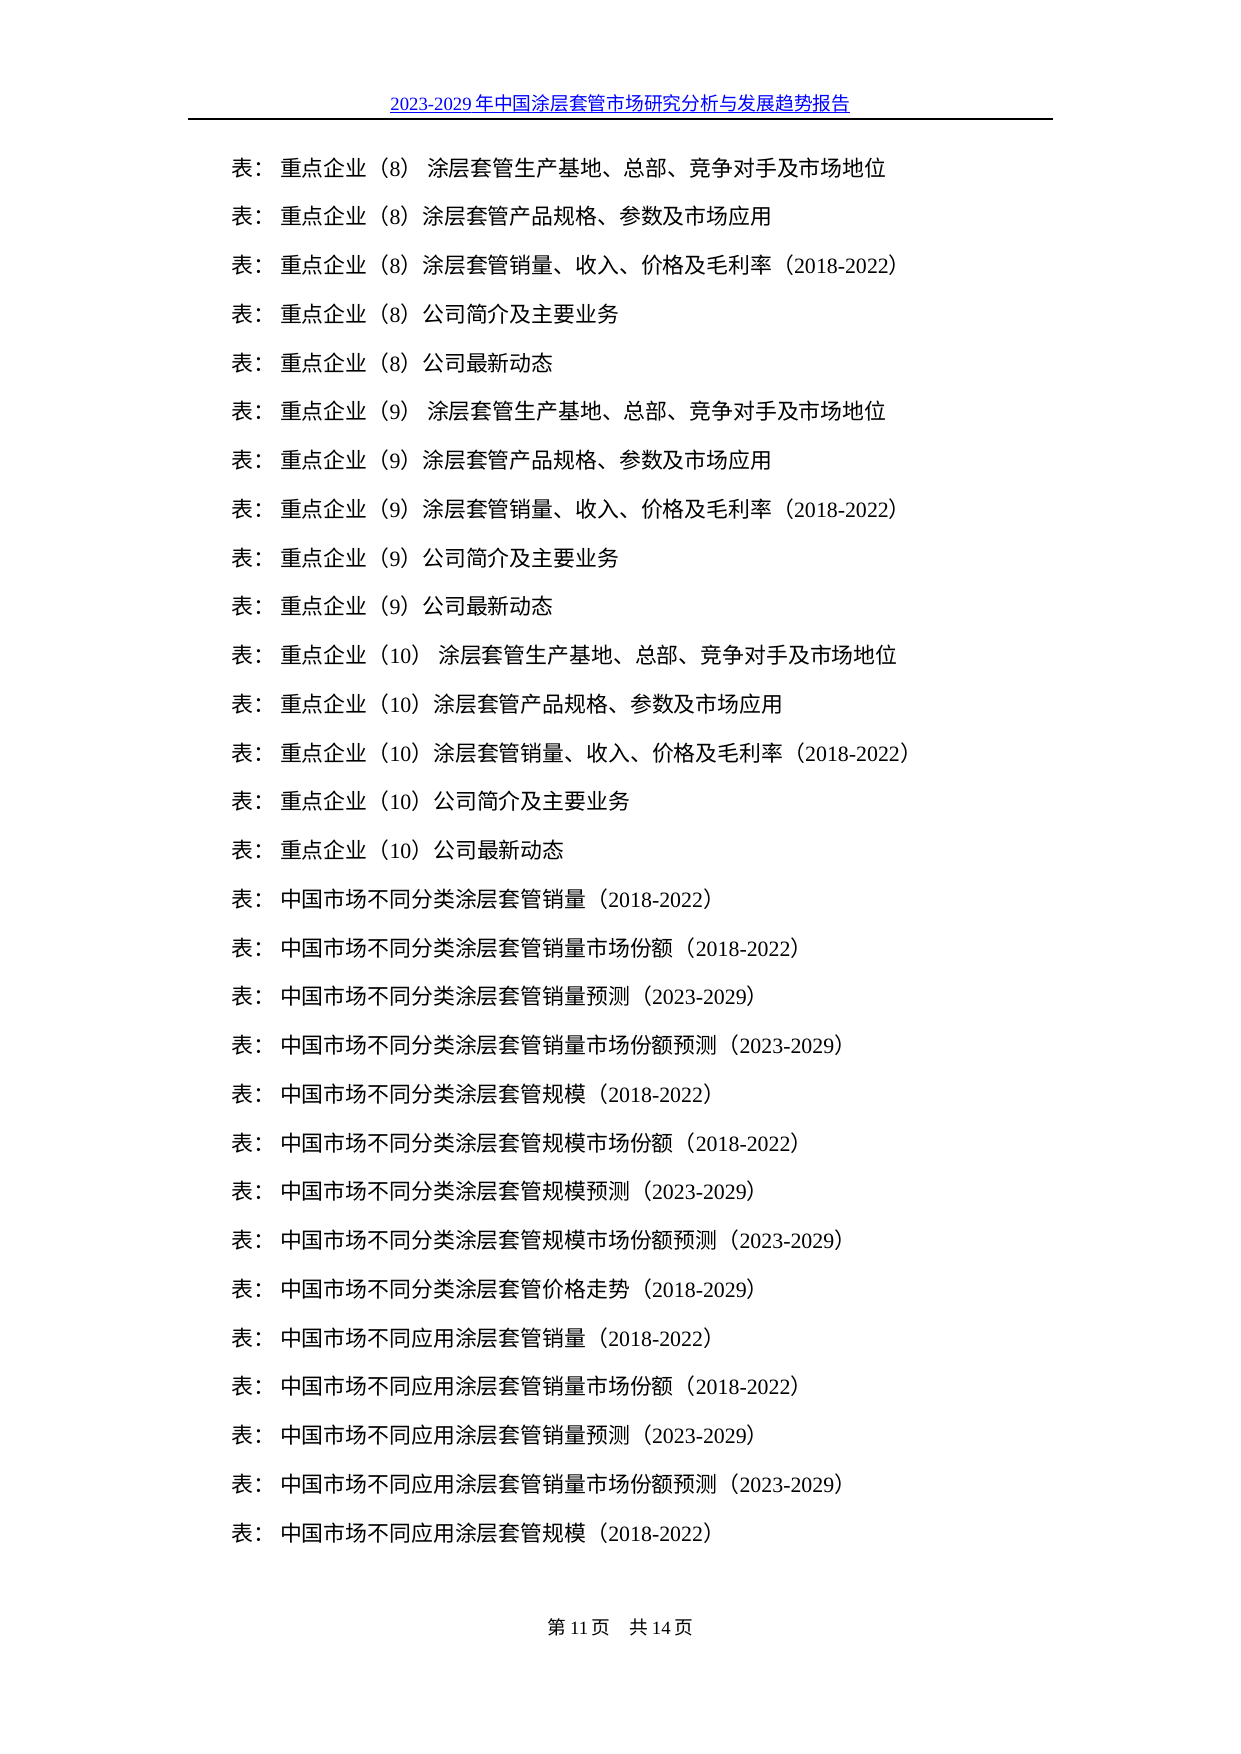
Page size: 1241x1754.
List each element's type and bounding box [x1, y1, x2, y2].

text [187, 150, 1053, 1548]
